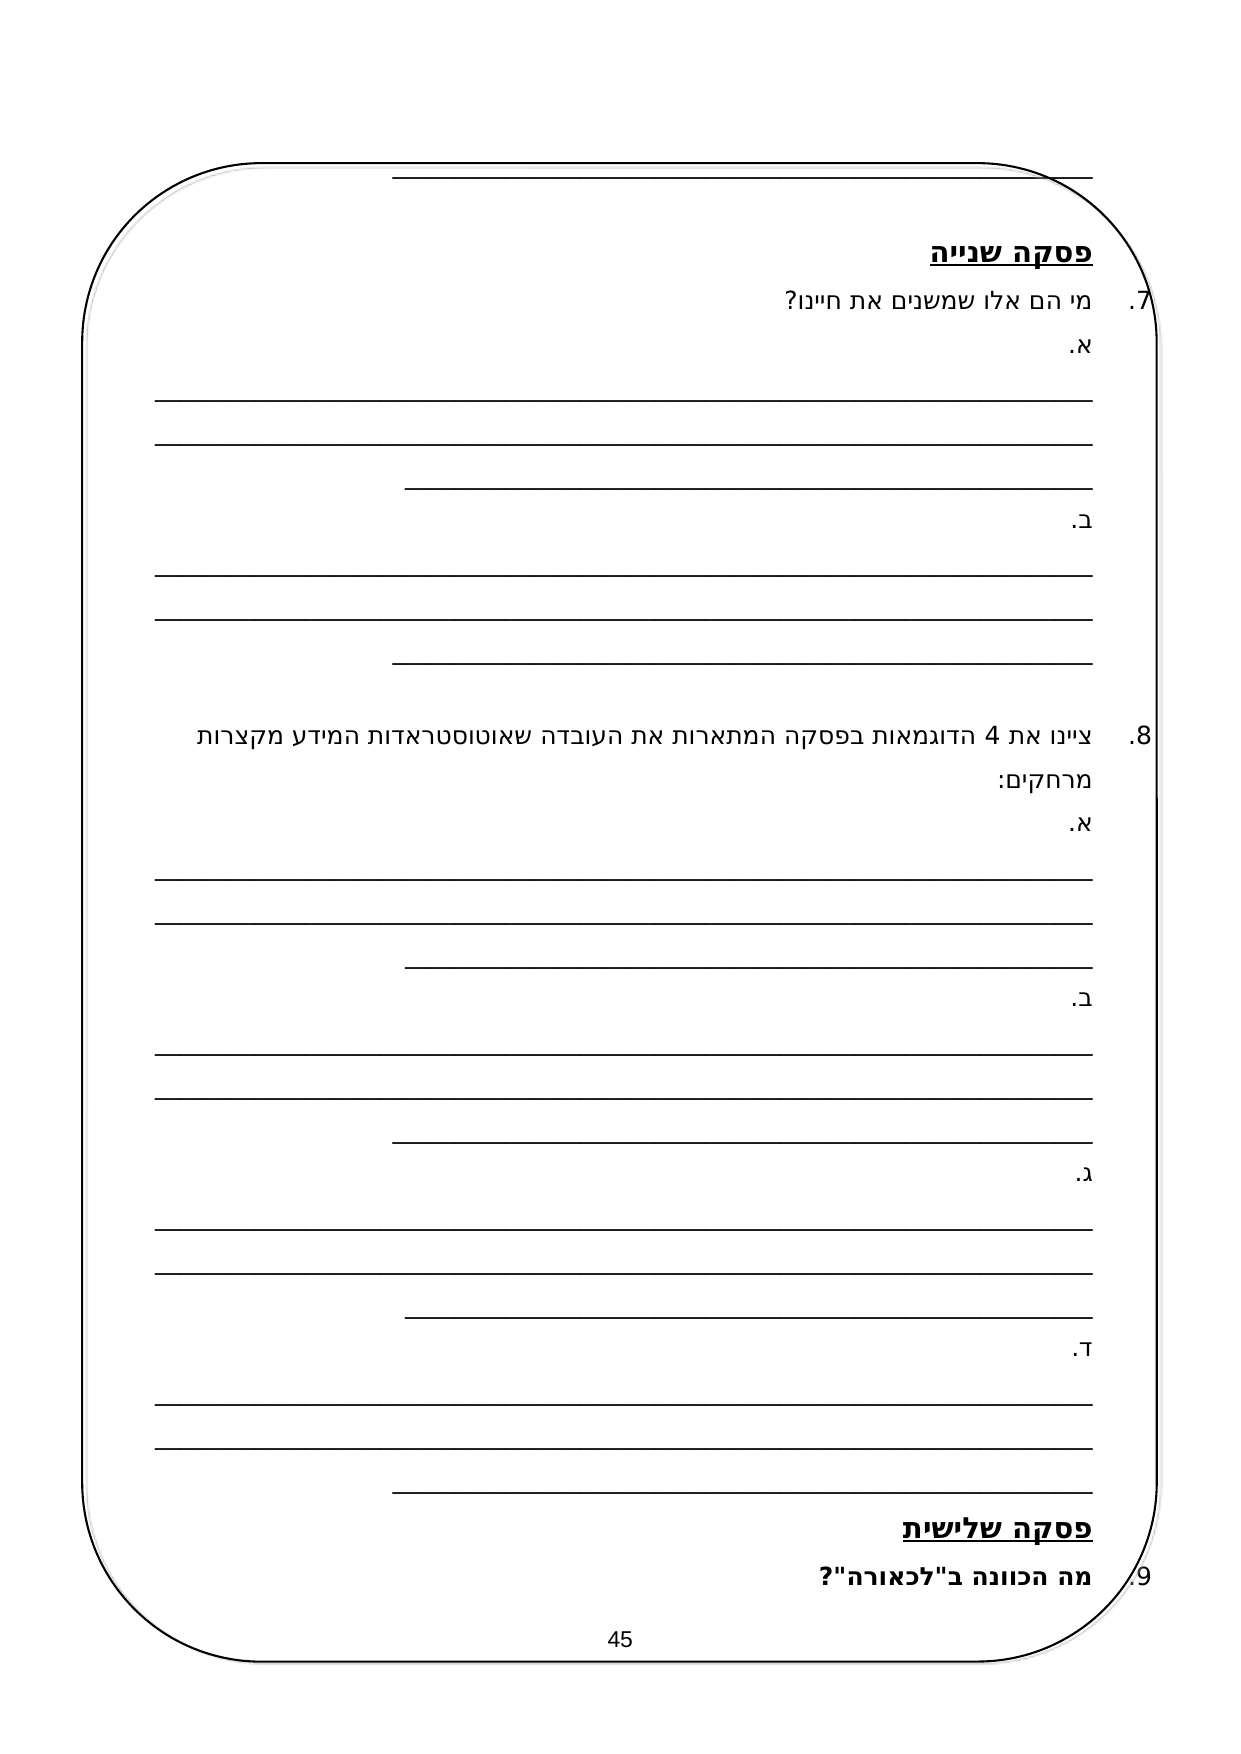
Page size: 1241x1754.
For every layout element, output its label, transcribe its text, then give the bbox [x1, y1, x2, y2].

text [148, 170, 1092, 221]
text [148, 150, 1092, 201]
text פסקה שנייה [148, 235, 1092, 269]
list ציינו את 4 הדוגמאות בפסקה המתארות את העובדה שאוטוסטראדות המידע מקצרות מרחקים: א. _____________________________________________________________________________________________________________________________________________________________________________________________________________ ב. ______________________________________________________________________________________________________________________________________________________________________________________________________________ ג. _____________________________________________________________________________________________________________________________________________________________________________________________________________ ד. ______________________________________________________________________________________________________________________________________________________________________________________________________________ פסקה שלישית [148, 721, 1128, 1545]
list מי הם אלו שמשנים את חיינו? א. _____________________________________________________________________________________________________________________________________________________________________________________________________________ ב. ______________________________________________________________________________________________________________________________________________________________________________________________________________ [148, 286, 1128, 707]
list מה הכוונה ב"לכאורה"? [148, 1562, 1128, 1591]
